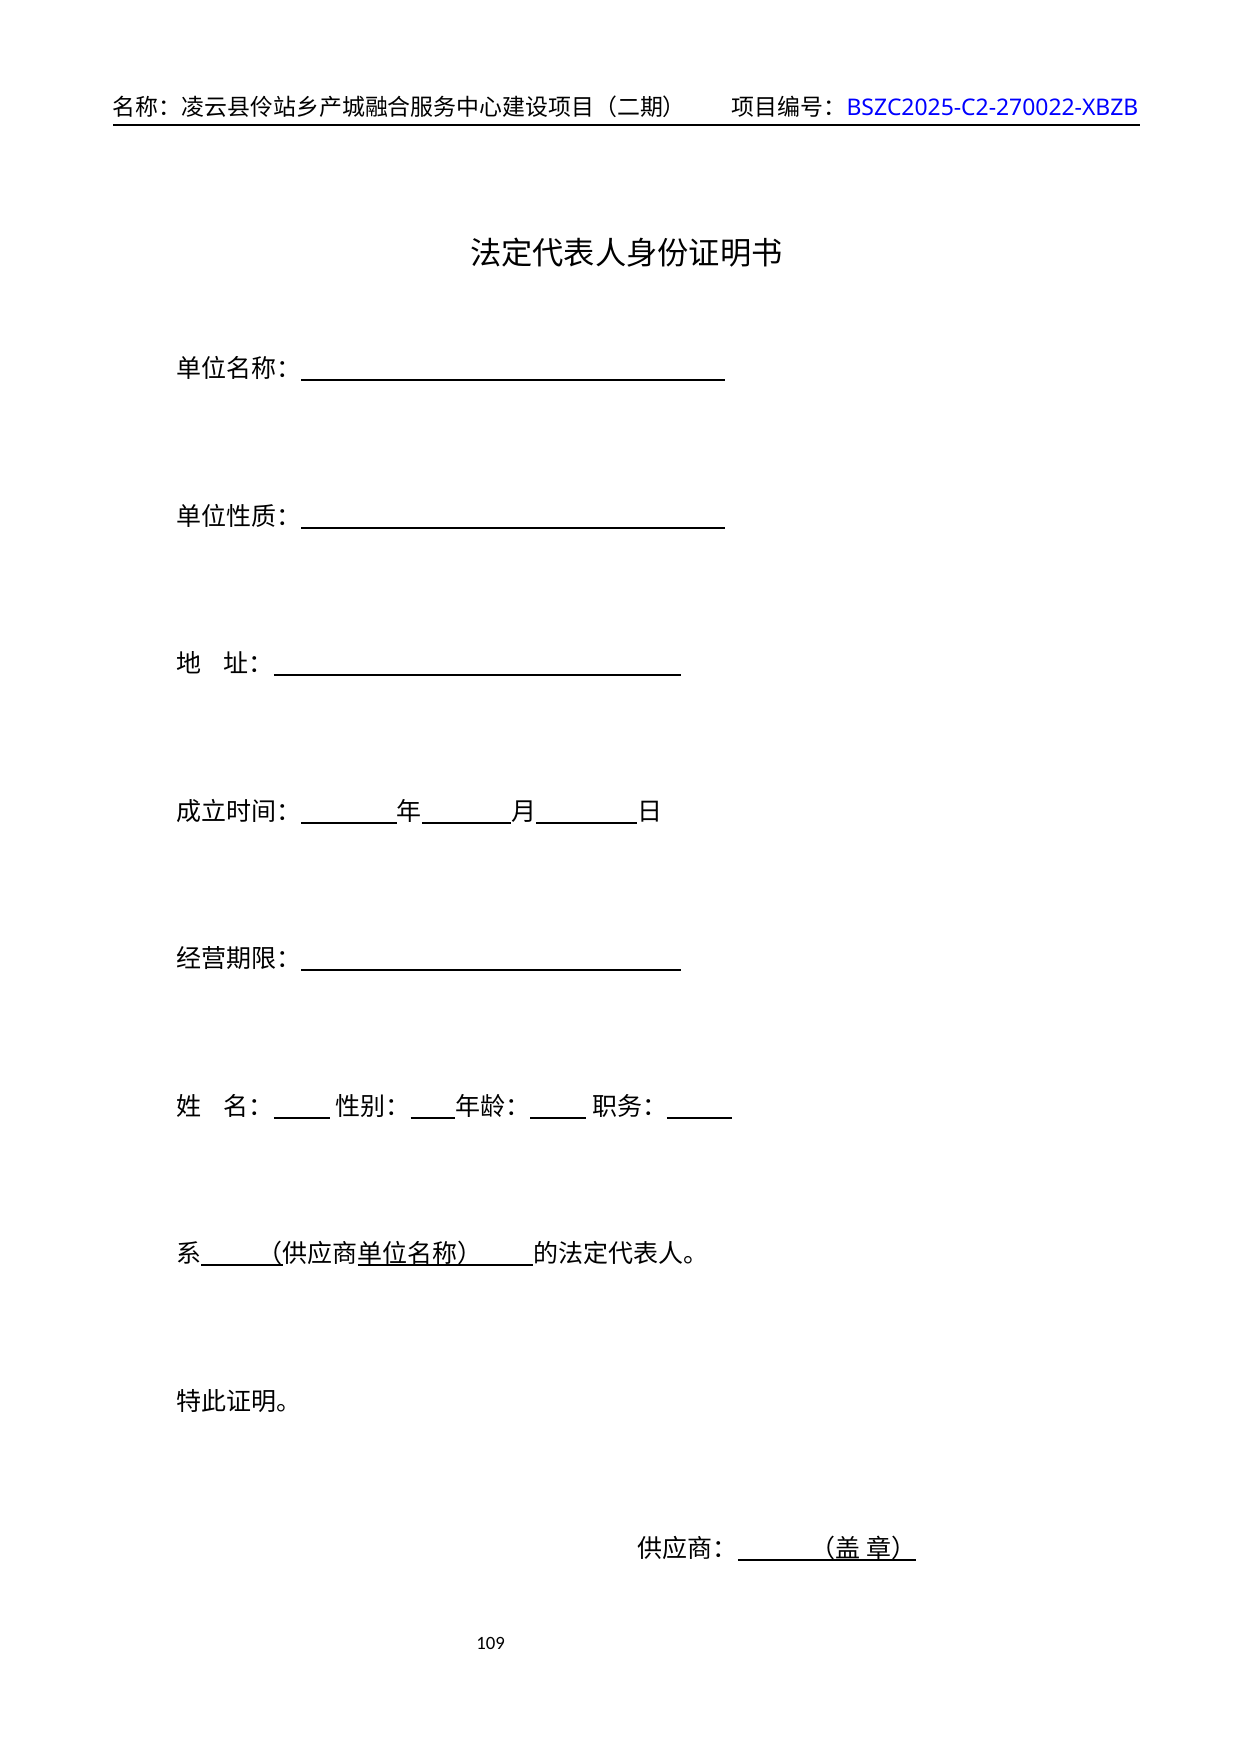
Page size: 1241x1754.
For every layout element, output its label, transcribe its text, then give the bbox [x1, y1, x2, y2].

text 成立时间： 年 月 日 [113, 777, 1140, 842]
text 单位名称： [113, 334, 1140, 399]
text 特此证明。 [113, 1367, 1140, 1432]
text 经营期限： [113, 924, 1140, 989]
text 供应商： （盖 章） [113, 1514, 1140, 1579]
text 地 址： [113, 629, 1140, 694]
text 系 （供应商单位名称） 的法定代表人。 [113, 1219, 1140, 1284]
subtitle 法定代表人身份证明书 [113, 218, 1140, 283]
text 单位性质： [113, 482, 1140, 547]
text 姓 名： 性别： 年龄： 职务： [113, 1072, 1140, 1137]
